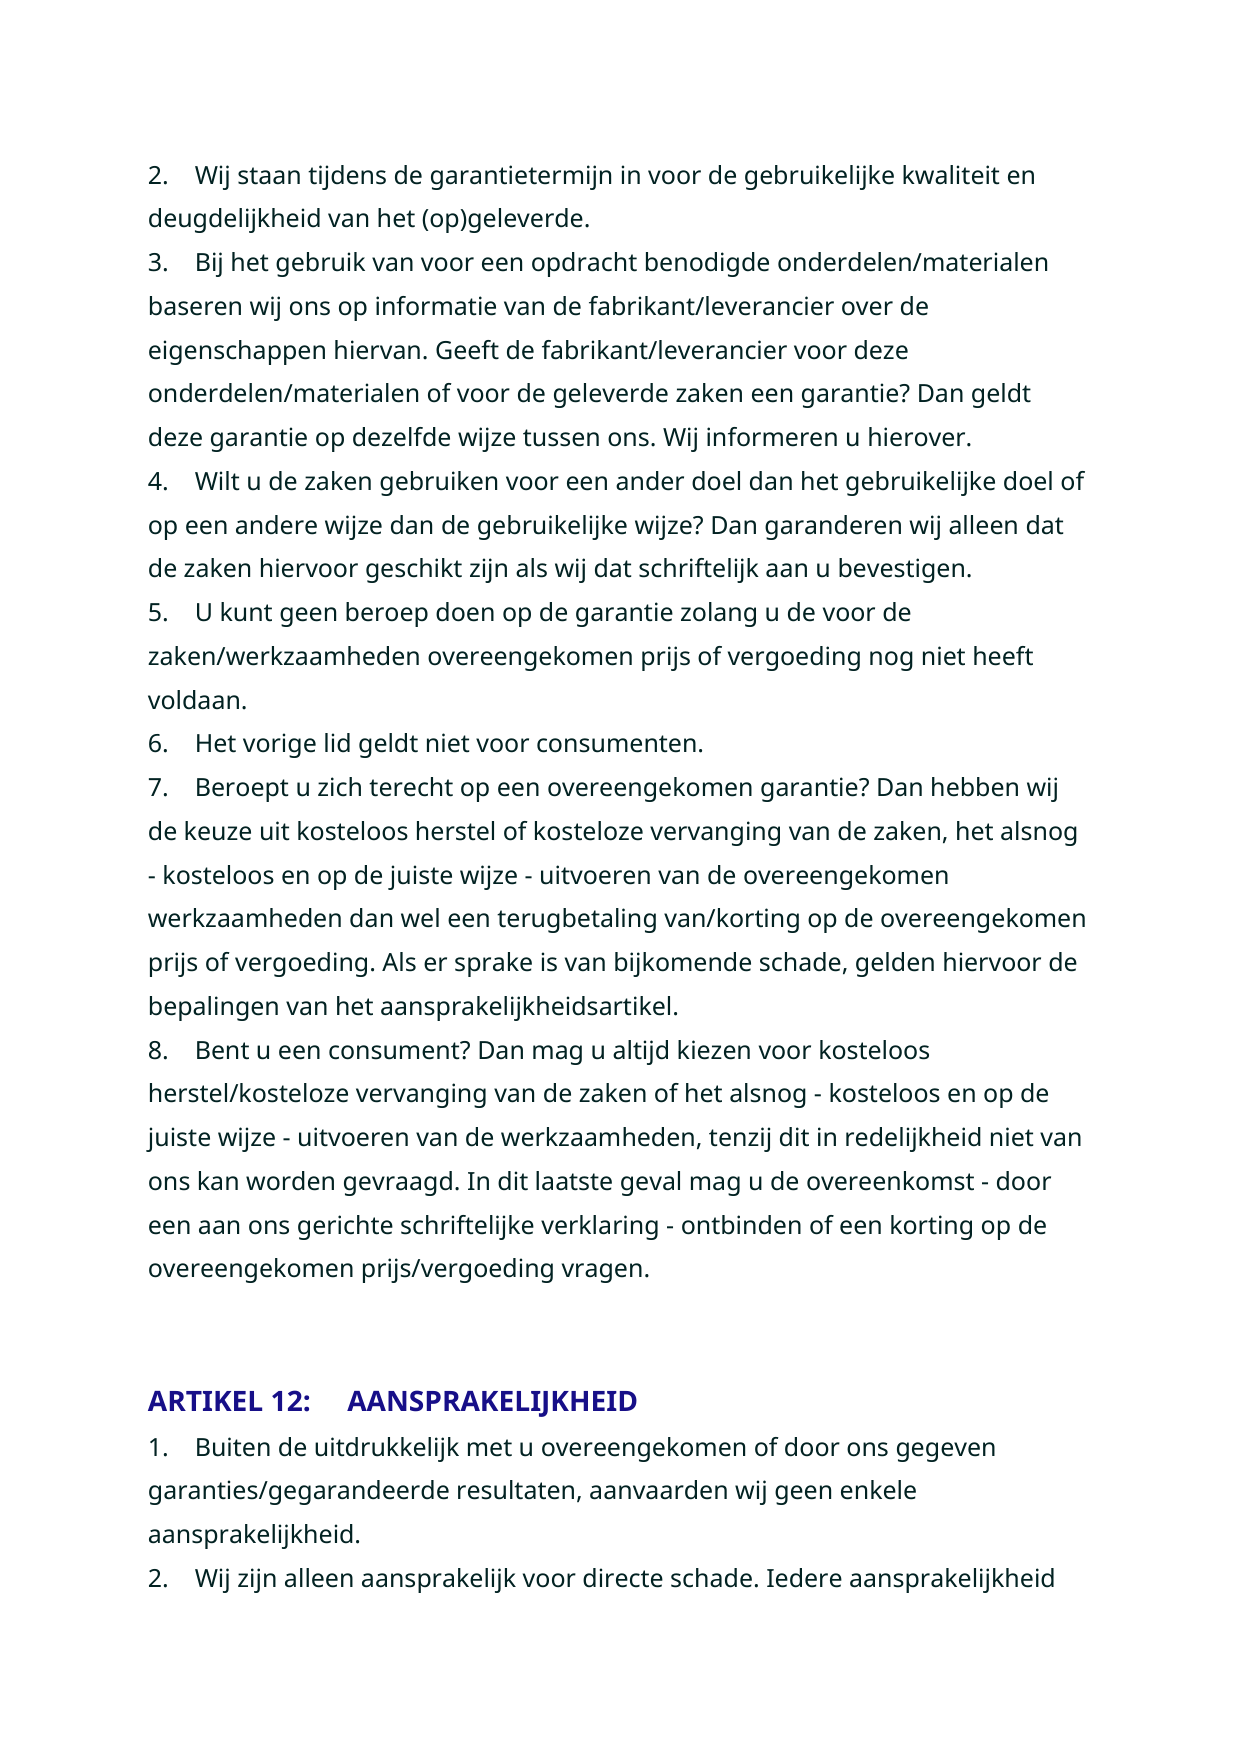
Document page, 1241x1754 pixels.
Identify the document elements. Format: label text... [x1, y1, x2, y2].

text ARTIKEL 12: AANSPRAKELIJKHEID [148, 1376, 1093, 1419]
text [148, 148, 1093, 1285]
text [148, 1419, 1093, 1594]
